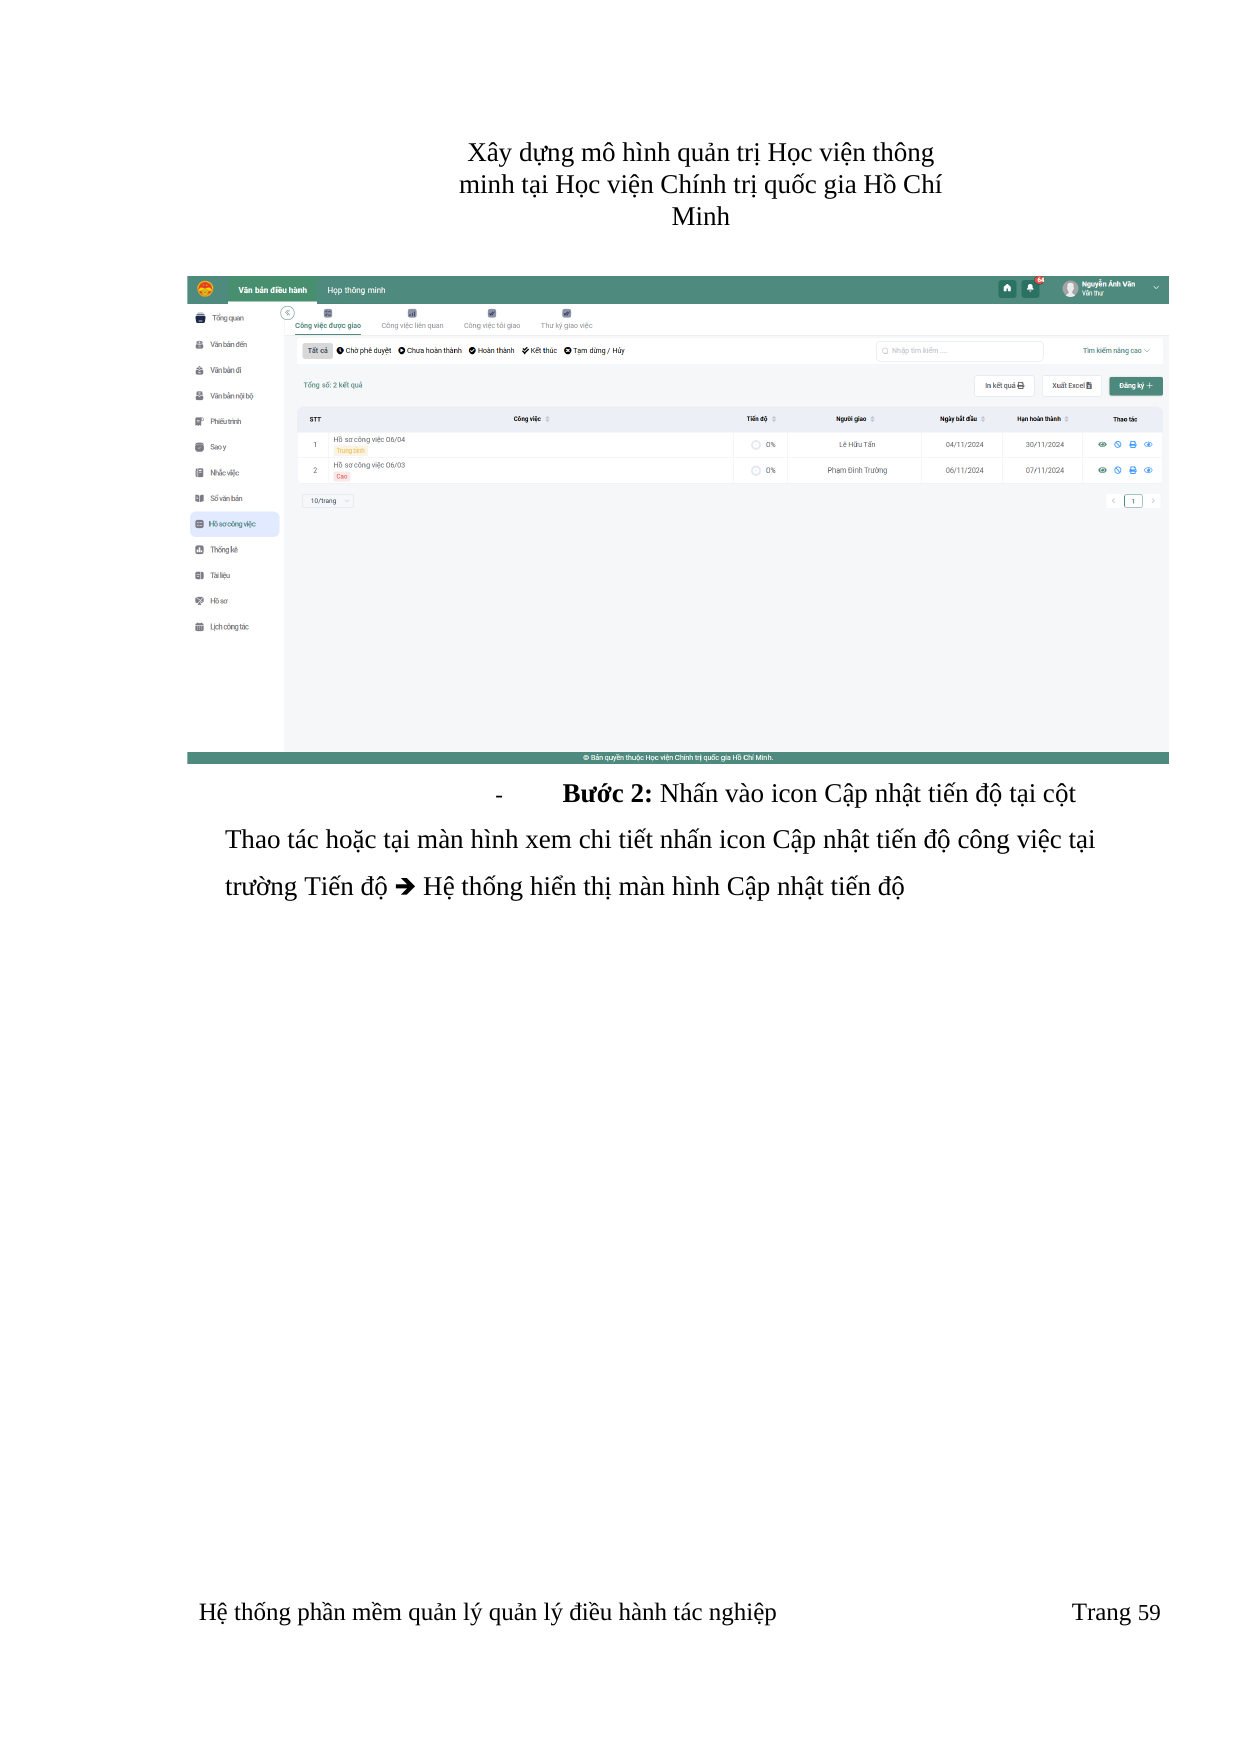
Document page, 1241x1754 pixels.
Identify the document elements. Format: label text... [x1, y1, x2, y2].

list Bước 2: Nhấn vào icon Cập nhật tiến độ tại cột Thao tác hoặc tại màn hình xem chi tiết nhấn icon Cập nhật tiến độ công việc tại trường Tiến độ 🡺 Hệ thống hiển thị màn hình Cập nhật tiến độ [225, 777, 1123, 901]
picture [187, 276, 1169, 764]
